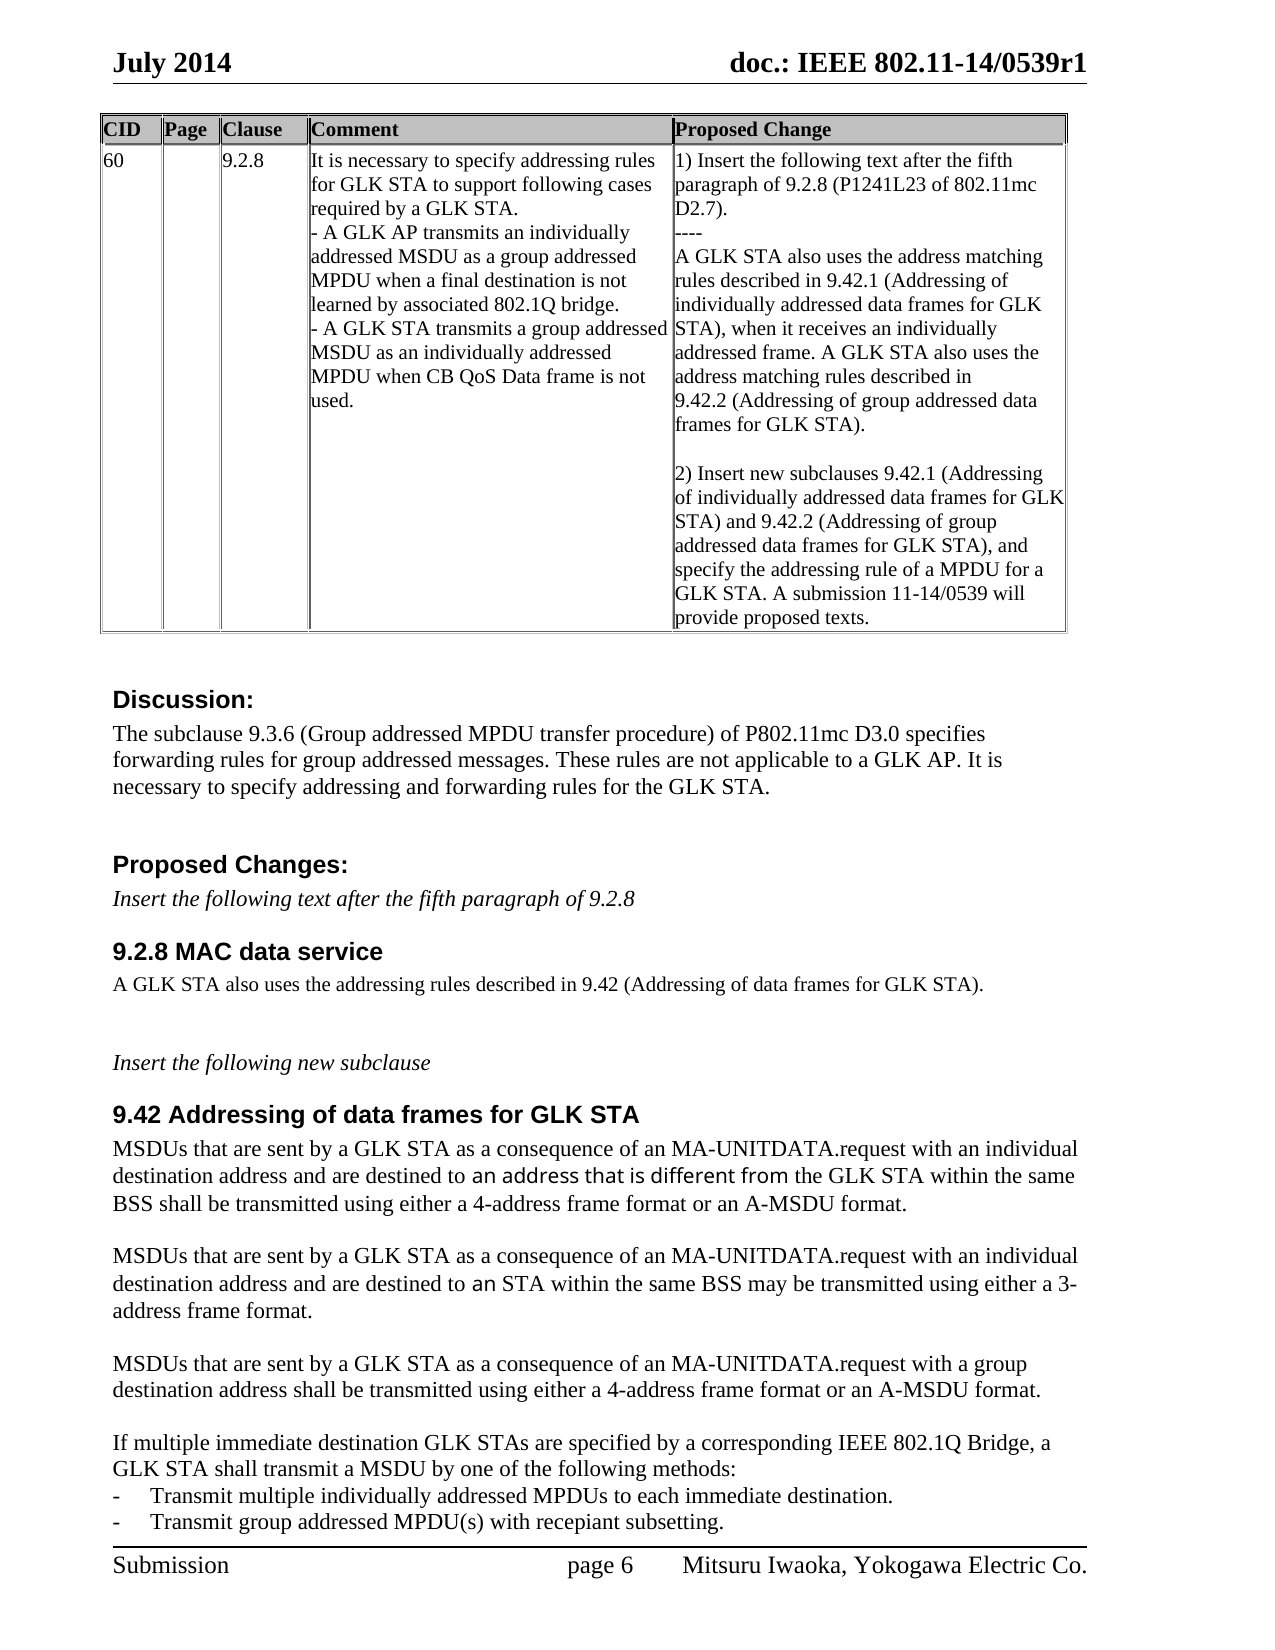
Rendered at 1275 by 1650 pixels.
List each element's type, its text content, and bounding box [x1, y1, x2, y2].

table_header Proposed Change [673, 116, 1065, 143]
subtitle Discussion: [112, 685, 1087, 714]
table_cell 9.2.8 [221, 143, 309, 631]
text Insert the following text after the fifth paragraph of 9.2.8 [112, 886, 1087, 912]
table_header Page [163, 116, 221, 143]
text MSDUs that are sent by a GLK STA as a consequence of an MA-UNITDATA.request with an individual destination address and are destined to an STA within the same BSS may be transmitted using either a 3-address frame format. [112, 1242, 1087, 1324]
text A GLK STA also uses the addressing rules described in 9.42 (Addressing of data frames for GLK STA). [112, 972, 1087, 996]
table_cell It is necessary to specify addressing rules for GLK STA to support following cases required by a GLK STA. - A GLK AP transmits an individually addressed MSDU as a group addressed MPDU when a final destination is not learned by associated 802.1Q bridge. - A GLK STA transmits a group addressed MSDU as an individually addressed MPDU when CB QoS Data frame is not used. [309, 146, 673, 631]
subtitle 9.2.8 MAC data service [112, 937, 1087, 966]
table_cell 60 [101, 143, 162, 631]
list Transmit group addressed MPDU(s) with recepiant subsetting. [112, 1508, 1087, 1534]
list Transmit multiple individually addressed MPDUs to each immediate destination. [112, 1482, 1087, 1508]
table_header Clause [221, 114, 309, 143]
text MSDUs that are sent by a GLK STA as a consequence of an MA-UNITDATA.request with a group destination address shall be transmitted using either a 4-address frame format or an A-MSDU format. [112, 1350, 1087, 1403]
table_cell 1) Insert the following text after the fifth paragraph of 9.2.8 (P1241L23 of 802.11mc D2.7). ---- A GLK STA also uses the address matching rules described in 9.42.1 (Addressing of individually addressed data frames for GLK STA), when it receives an individually addressed frame. A GLK STA also uses the address matching rules described in 9.42.2 (Addressing of group addressed data frames for GLK STA). 2) Insert new subclauses 9.42.1 (Addressing of individually addressed data frames for GLK STA) and 9.42.2 (Addressing of group addressed data frames for GLK STA), and specify the addressing rule of a MPDU for a GLK STA. A submission 11-14/0539 will provide proposed texts. [673, 143, 1066, 631]
table_header CID [103, 116, 162, 143]
text The subclause 9.3.6 (Group addressed MPDU transfer procedure) of P802.11mc D3.0 specifies forwarding rules for group addressed messages. These rules are not applicable to a GLK AP. It is necessary to specify addressing and forwarding rules for the GLK STA. [112, 720, 1087, 799]
table_header Comment [309, 114, 673, 143]
text If multiple immediate destination GLK STAs are specified by a corresponding IEEE 802.1Q Bridge, a GLK STA shall transmit a MSDU by one of the following methods: [112, 1429, 1087, 1482]
subtitle 9.42 Addressing of data frames for GLK STA [112, 1100, 1087, 1129]
text MSDUs that are sent by a GLK STA as a consequence of an MA-UNITDATA.request with an individual destination address and are destined to an address that is different from the GLK STA within the same BSS shall be transmitted using either a 4-address frame format or an A-MSDU format. [112, 1135, 1087, 1216]
table_cell [163, 146, 221, 631]
text Insert the following new subclause [112, 1049, 1087, 1075]
subtitle Proposed Changes: [112, 851, 1087, 879]
